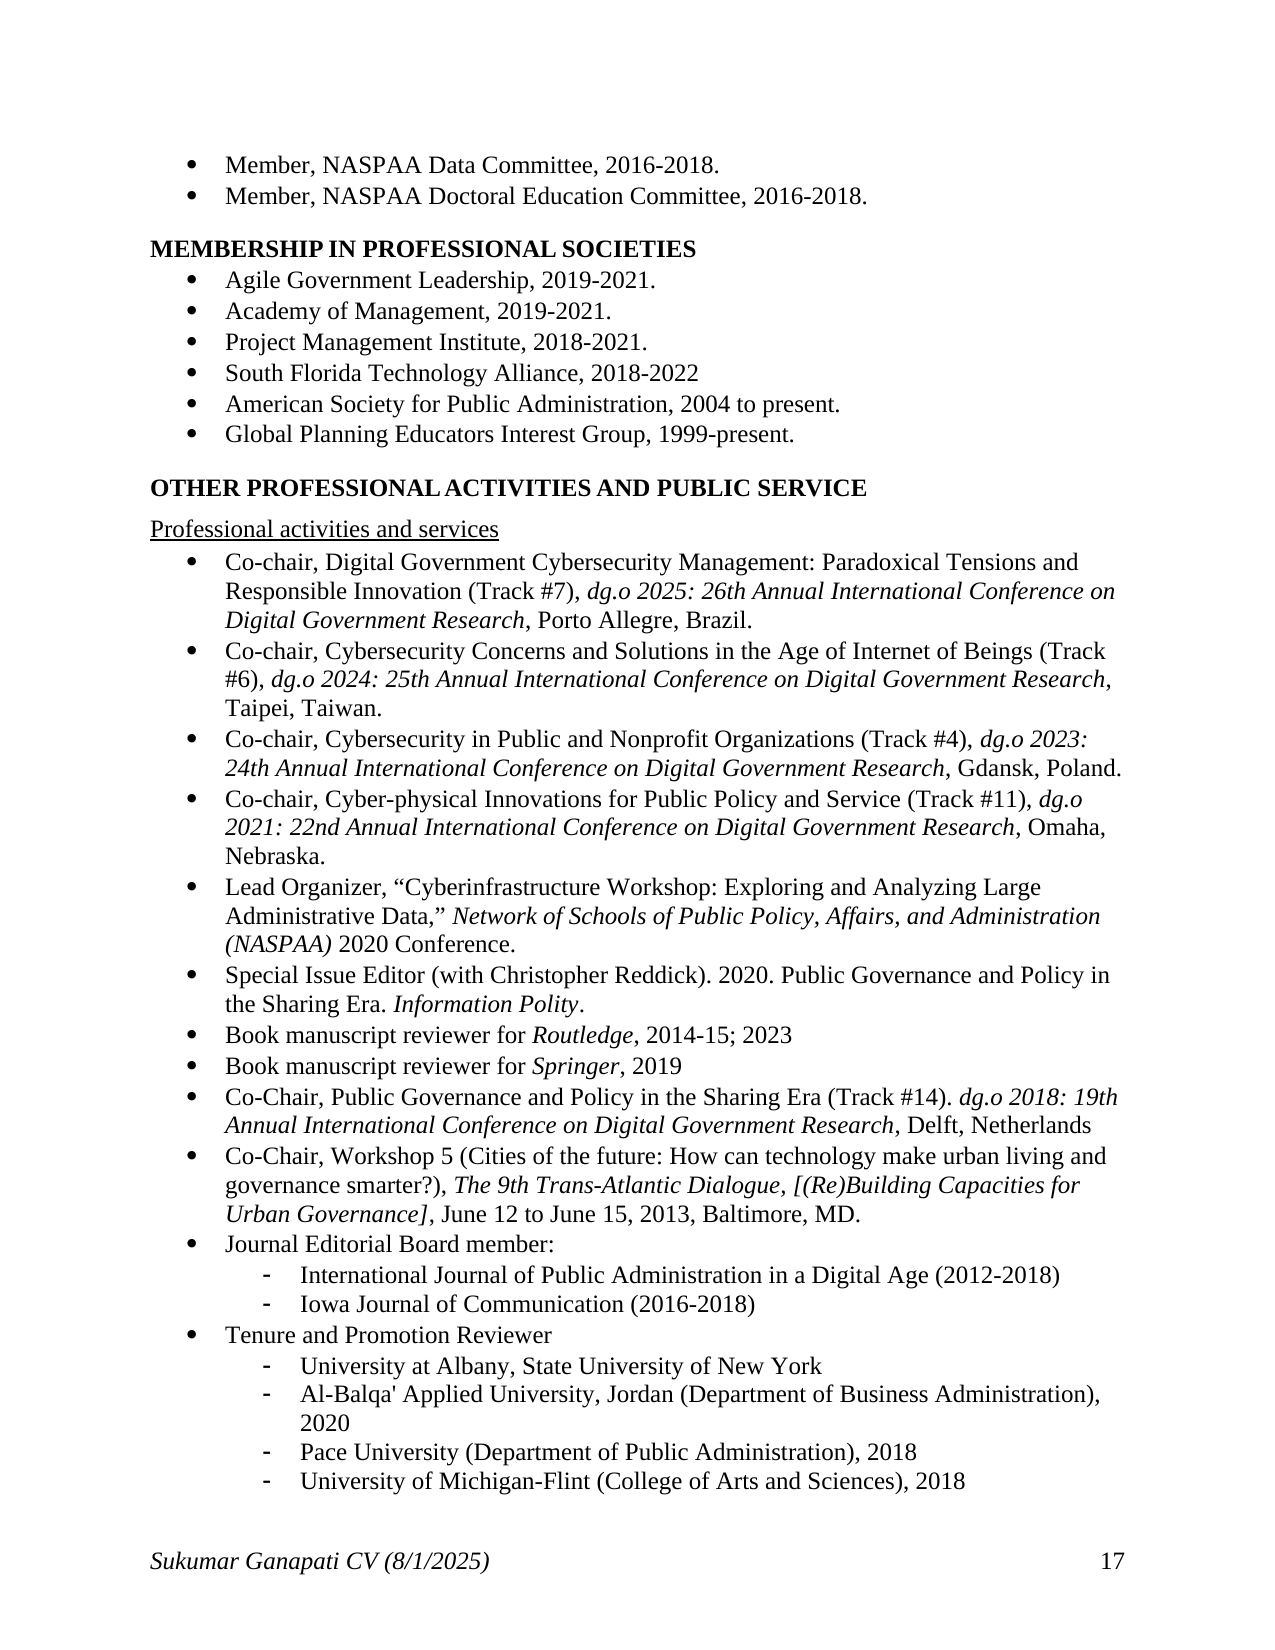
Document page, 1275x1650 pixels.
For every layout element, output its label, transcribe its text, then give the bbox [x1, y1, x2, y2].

list University of Michigan-Flint (College of Arts and Sciences), 2018 [262, 1466, 1125, 1494]
list University at Albany, State University of New York [262, 1351, 1125, 1379]
subtitle MEMBERSHIP IN PROFESSIONAL SOCIETIES [150, 234, 1125, 263]
list Lead Organizer, “Cyberinfrastructure Workshop: Exploring and Analyzing Large Administrative Data,” Network of Schools of Public Policy, Affairs, and Administration (NASPAA) 2020 Conference. [187, 872, 1125, 958]
list Journal Editorial Board member: [187, 1229, 1125, 1258]
list Agile Government Leadership, 2019-2021. [187, 265, 1125, 294]
list Book manuscript reviewer for Routledge, 2014-15; 2023 [187, 1020, 1125, 1049]
list Member, NASPAA Data Committee, 2016-2018. [187, 150, 1125, 179]
subtitle OTHER PROFESSIONAL ACTIVITIES AND PUBLIC SERVICE [150, 473, 1125, 502]
list Co-chair, Cyber-physical Innovations for Public Policy and Service (Track #11), dg.o 2021: 22nd Annual International Conference on Digital Government Research, Omaha, Nebraska. [187, 784, 1125, 870]
list South Florida Technology Alliance, 2018-2022 [187, 358, 1125, 387]
list Pace University (Department of Public Administration), 2018 [262, 1437, 1125, 1466]
list Academy of Management, 2019-2021. [187, 296, 1125, 325]
subtitle Professional activities and services [150, 514, 1125, 543]
list Tenure and Promotion Reviewer [187, 1320, 1125, 1349]
list Book manuscript reviewer for Springer, 2019 [187, 1051, 1125, 1079]
list American Society for Public Administration, 2004 to present. [187, 389, 1125, 417]
list Al-Balqa' Applied University, Jordan (Department of Business Administration), 2020 [262, 1379, 1125, 1437]
list Global Planning Educators Interest Group, 1999-present. [187, 419, 1125, 448]
list Co-chair, Cybersecurity in Public and Nonprofit Organizations (Track #4), dg.o 2023: 24th Annual International Conference on Digital Government Research, Gdansk, Poland. [187, 724, 1125, 782]
list Iowa Journal of Communication (2016-2018) [262, 1289, 1125, 1318]
list Co-chair, Cybersecurity Concerns and Solutions in the Age of Internet of Beings (Track #6), dg.o 2024: 25th Annual International Conference on Digital Government Research, Taipei, Taiwan. [187, 636, 1125, 722]
list Co-chair, Digital Government Cybersecurity Management: Paradoxical Tensions and Responsible Innovation (Track #7), dg.o 2025: 26th Annual International Conference on Digital Government Research, Porto Allegre, Brazil. [187, 547, 1125, 634]
list Co-Chair, Public Governance and Policy in the Sharing Era (Track #14). dg.o 2018: 19th Annual International Conference on Digital Government Research, Delft, Netherlands [187, 1082, 1125, 1139]
list International Journal of Public Administration in a Digital Age (2012-2018) [262, 1260, 1125, 1289]
list Member, NASPAA Doctoral Education Committee, 2016-2018. [187, 181, 1125, 209]
list Co-Chair, Workshop 5 (Cities of the future: How can technology make urban living and governance smarter?), The 9th Trans-Atlantic Dialogue, [(Re)Building Capacities for Urban Governance], June 12 to June 15, 2013, Baltimore, MD. [187, 1141, 1125, 1227]
list Special Issue Editor (with Christopher Reddick). 2020. Public Governance and Policy in the Sharing Era. Information Polity. [187, 960, 1125, 1018]
list Project Management Institute, 2018-2021. [187, 327, 1125, 356]
